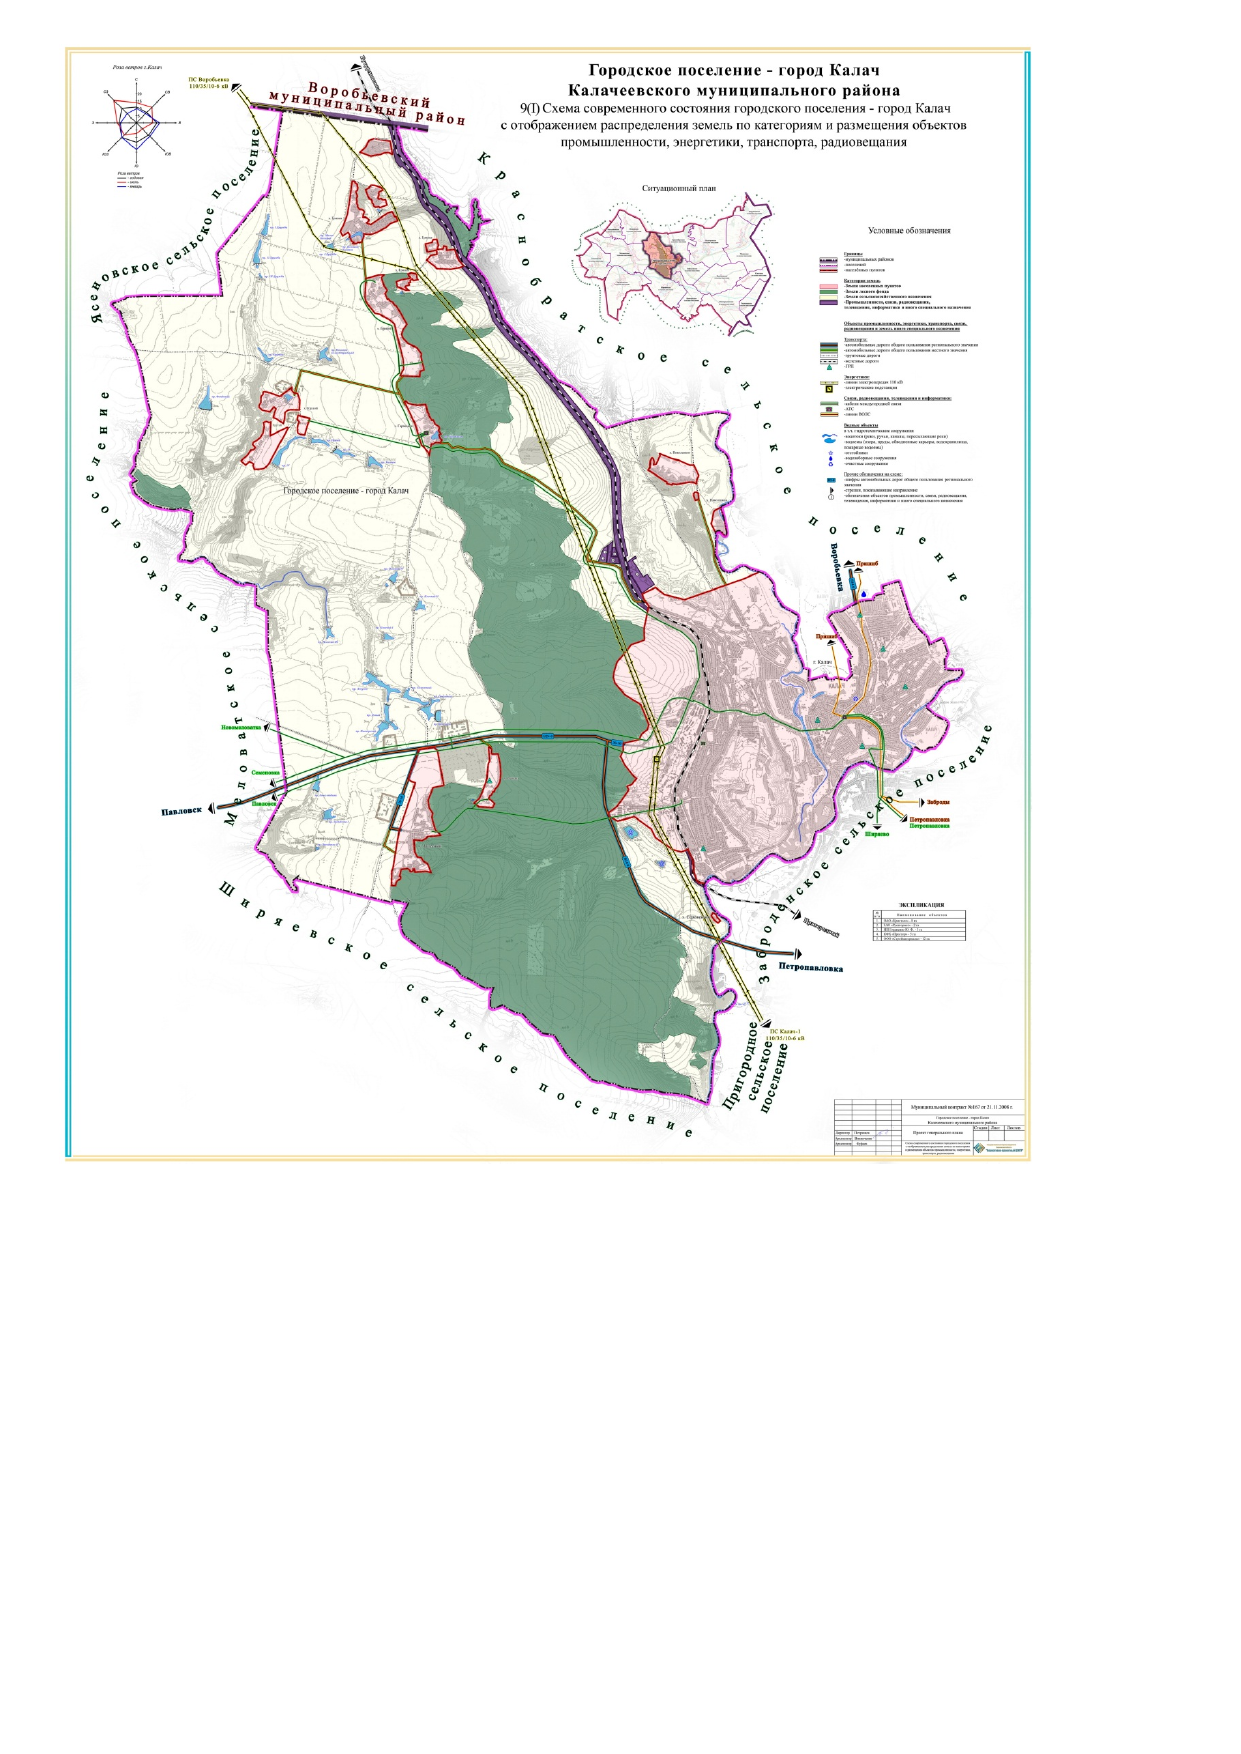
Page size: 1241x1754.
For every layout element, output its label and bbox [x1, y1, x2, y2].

picture [59, 44, 1033, 1164]
